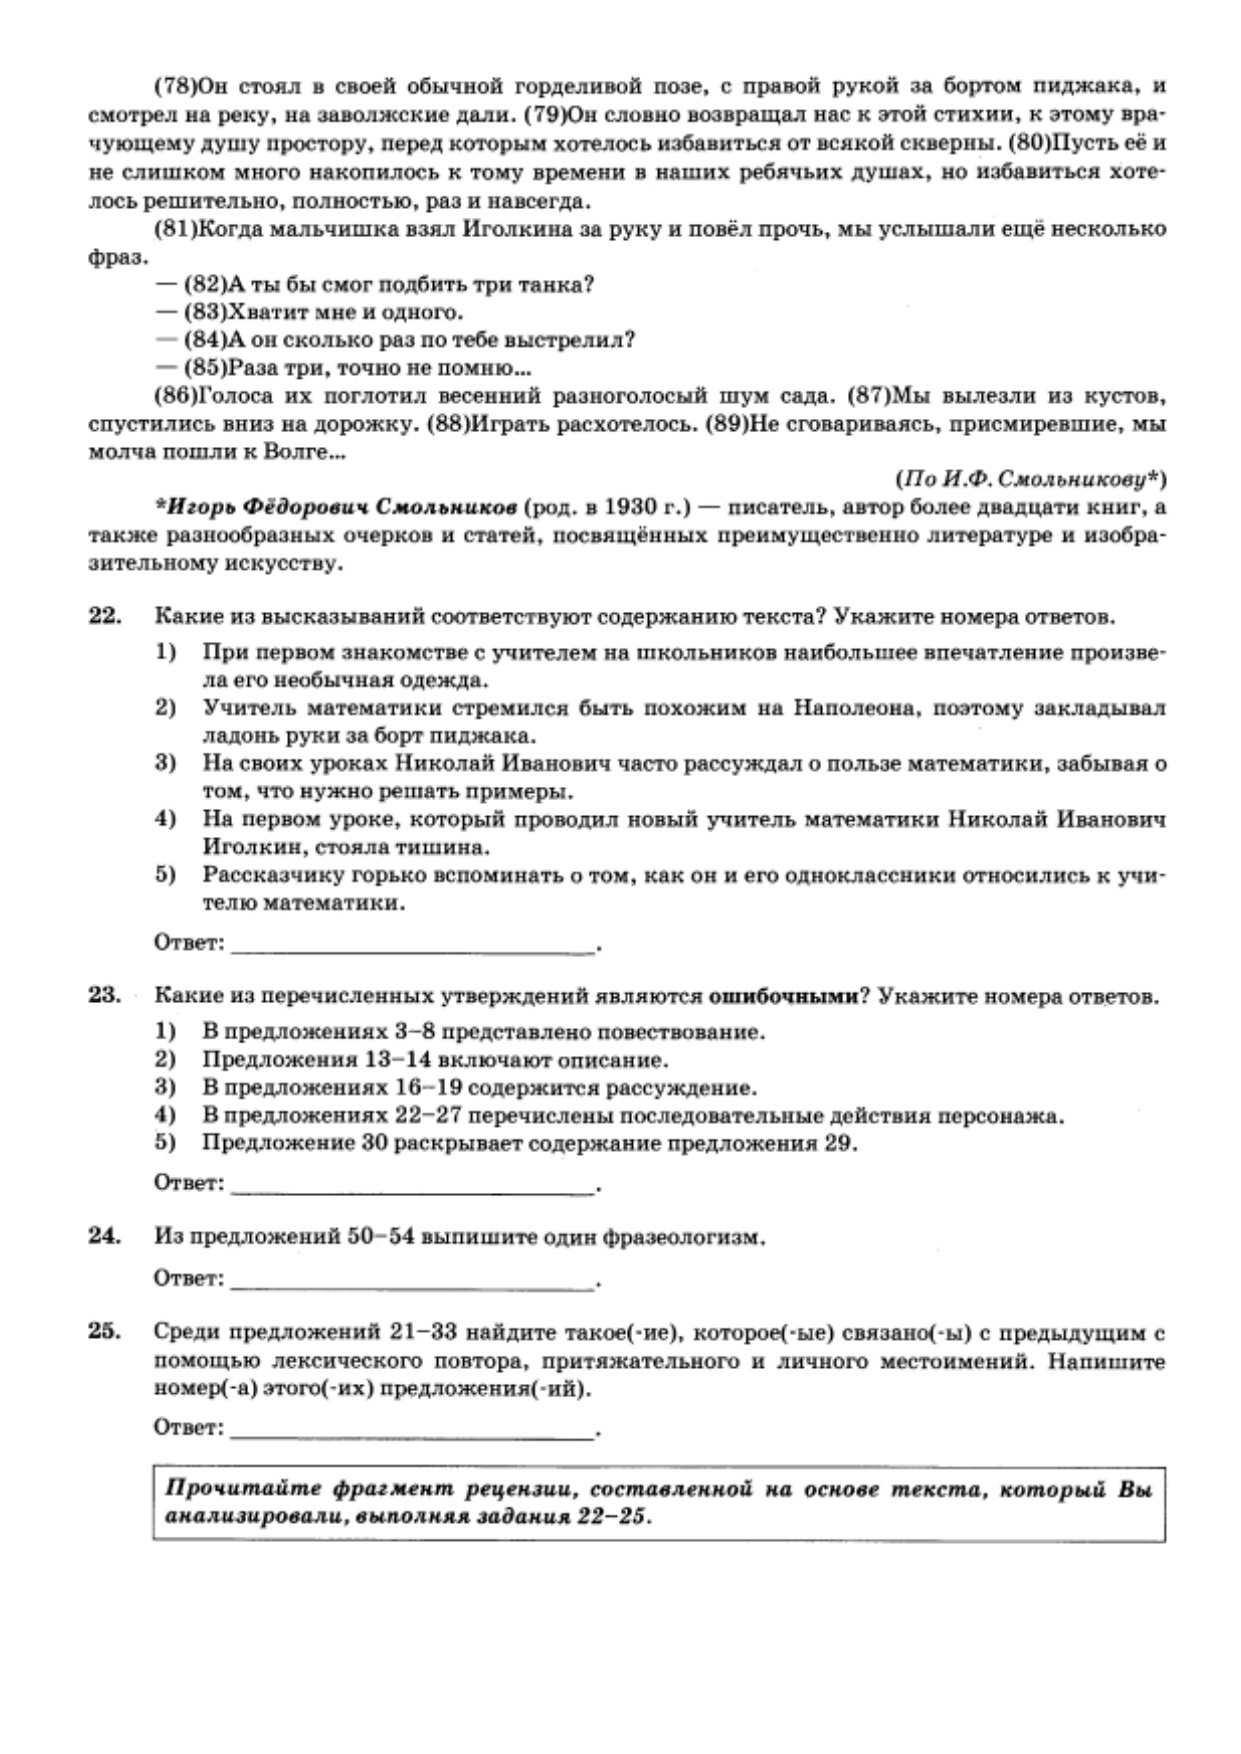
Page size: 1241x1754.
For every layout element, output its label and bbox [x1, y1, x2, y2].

picture [59, 44, 1203, 1570]
